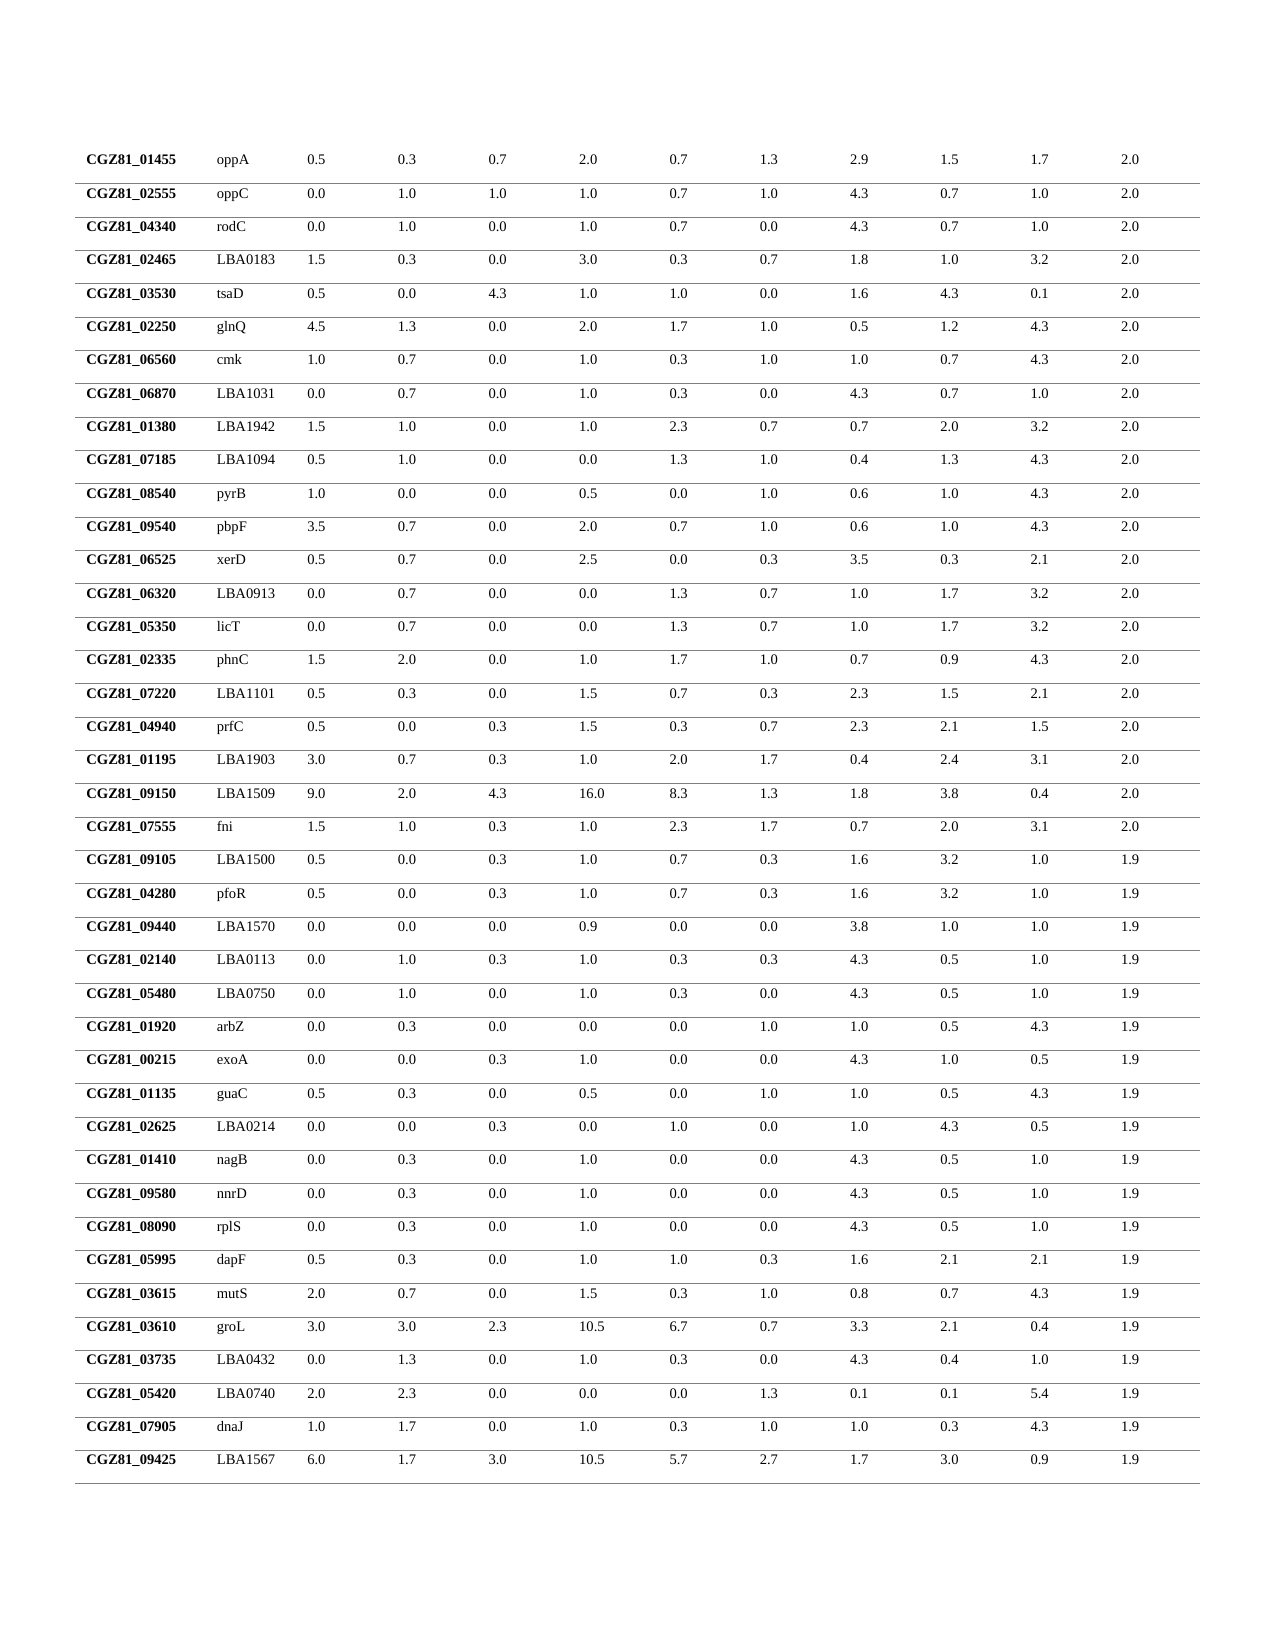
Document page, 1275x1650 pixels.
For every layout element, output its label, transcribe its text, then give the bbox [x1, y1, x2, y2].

table_cell 0.0 [296, 984, 386, 1017]
table_cell 1.9 [1110, 1151, 1200, 1183]
table_cell 4.3 [1019, 351, 1109, 383]
table_cell dnaJ [205, 1418, 296, 1450]
table_cell 1.3 [386, 318, 477, 350]
table_cell 1.3 [658, 584, 748, 617]
table_cell 1.9 [1110, 1018, 1200, 1050]
table_cell CGZ81_02250 [75, 318, 205, 350]
table_cell CGZ81_07220 [75, 684, 205, 717]
table_cell 2.1 [1019, 1251, 1109, 1283]
table_cell 1.0 [839, 1084, 929, 1117]
table_cell 2.0 [1110, 484, 1200, 517]
table_cell 3.0 [296, 1318, 386, 1350]
table_cell 0.0 [296, 1351, 386, 1383]
table_cell 0.9 [929, 651, 1019, 683]
table_cell pbpF [205, 518, 296, 550]
table_cell 6.0 [296, 1451, 386, 1483]
table_cell 1.8 [839, 251, 929, 283]
table_cell CGZ81_06560 [75, 351, 205, 383]
table_cell CGZ81_01410 [75, 1151, 205, 1183]
table_cell 0.0 [748, 1218, 839, 1250]
table_cell 1.5 [296, 251, 386, 283]
table_cell 0.7 [929, 351, 1019, 383]
table_cell 1.0 [386, 184, 477, 217]
table_cell 0.5 [296, 284, 386, 317]
table_cell 4.3 [839, 384, 929, 417]
table_cell 3.2 [929, 884, 1019, 917]
table_cell guaC [205, 1084, 296, 1117]
table_cell 4.3 [1019, 451, 1109, 483]
table_cell 1.0 [1019, 1151, 1109, 1183]
table_cell 1.7 [386, 1418, 477, 1450]
table_cell 1.0 [748, 1084, 839, 1117]
table_cell 1.3 [658, 618, 748, 650]
table_cell 0.4 [1019, 784, 1109, 817]
table_cell CGZ81_07185 [75, 451, 205, 483]
table_cell xerD [205, 551, 296, 583]
table_cell 1.7 [748, 751, 839, 783]
table_cell 2.3 [839, 718, 929, 750]
table_cell 2.0 [296, 1384, 386, 1417]
table_cell 3.5 [296, 518, 386, 550]
table_cell 1.0 [568, 1184, 658, 1217]
table_cell 3.2 [1019, 418, 1109, 450]
table_cell 0.0 [386, 884, 477, 917]
table_cell 1.0 [929, 484, 1019, 517]
table_cell 0.7 [658, 150, 748, 183]
table_cell 2.0 [296, 1284, 386, 1317]
table_cell 0.0 [477, 484, 568, 517]
table_cell 4.3 [839, 218, 929, 250]
table_cell 0.6 [839, 484, 929, 517]
table_cell 0.0 [296, 1151, 386, 1183]
table_cell 0.0 [568, 1018, 658, 1050]
table_cell 1.0 [568, 1418, 658, 1450]
table_cell LBA0432 [205, 1351, 296, 1383]
table_cell 0.7 [748, 618, 839, 650]
table_cell CGZ81_00215 [75, 1051, 205, 1083]
table_cell CGZ81_02465 [75, 251, 205, 283]
table_cell nagB [205, 1151, 296, 1183]
table_cell 2.0 [568, 518, 658, 550]
table_cell 1.0 [929, 518, 1019, 550]
table_cell 0.8 [839, 1284, 929, 1317]
table_cell 0.5 [296, 718, 386, 750]
table_cell CGZ81_05420 [75, 1384, 205, 1417]
table_cell 0.5 [568, 1084, 658, 1117]
table_cell 2.0 [929, 418, 1019, 450]
table_cell 0.0 [748, 384, 839, 417]
table_cell CGZ81_05995 [75, 1251, 205, 1283]
table_cell 1.0 [839, 584, 929, 617]
table_cell 0.0 [748, 1051, 839, 1083]
table_cell 0.0 [658, 1218, 748, 1250]
table_cell 0.0 [477, 1084, 568, 1117]
table_cell CGZ81_03615 [75, 1284, 205, 1317]
table_cell 0.7 [477, 150, 568, 183]
table_cell 3.2 [1019, 584, 1109, 617]
table_cell 4.3 [477, 284, 568, 317]
table_cell 0.7 [658, 184, 748, 217]
table_cell 0.7 [748, 418, 839, 450]
table_cell tsaD [205, 284, 296, 317]
table_cell 1.0 [296, 484, 386, 517]
table_cell 0.0 [386, 284, 477, 317]
table_cell 4.3 [1019, 1018, 1109, 1050]
table_cell 4.3 [477, 784, 568, 817]
table_cell 1.0 [929, 1051, 1019, 1083]
table_cell 0.3 [386, 150, 477, 183]
table_cell LBA1903 [205, 751, 296, 783]
table_cell 0.0 [658, 918, 748, 950]
table_cell 6.7 [658, 1318, 748, 1350]
table_cell 0.5 [929, 1218, 1019, 1250]
table_cell 4.3 [1019, 518, 1109, 550]
table_cell LBA1101 [205, 684, 296, 717]
table_cell 0.5 [296, 551, 386, 583]
table_cell 0.7 [929, 384, 1019, 417]
table_cell 0.0 [296, 1118, 386, 1150]
table_cell 0.3 [748, 551, 839, 583]
table_cell 0.7 [839, 818, 929, 850]
table_cell LBA1570 [205, 918, 296, 950]
table_cell 4.3 [839, 984, 929, 1017]
table_cell 1.9 [1110, 1384, 1200, 1417]
table_cell 0.3 [658, 1418, 748, 1450]
table_cell 0.0 [477, 418, 568, 450]
table_cell 10.5 [568, 1451, 658, 1483]
table_cell 0.3 [658, 1284, 748, 1317]
table_cell 1.0 [748, 351, 839, 383]
table_cell 1.0 [296, 1418, 386, 1450]
table_cell 0.0 [748, 284, 839, 317]
table_cell 0.3 [658, 951, 748, 983]
table_cell 1.0 [568, 851, 658, 883]
table_cell 1.9 [1110, 1184, 1200, 1217]
table_cell 0.0 [296, 1218, 386, 1250]
table_cell 0.5 [929, 1151, 1019, 1183]
table_cell 1.5 [568, 684, 658, 717]
table_cell 0.0 [658, 551, 748, 583]
table_cell licT [205, 618, 296, 650]
table_cell 1.9 [1110, 851, 1200, 883]
table_cell phnC [205, 651, 296, 683]
table_cell 1.0 [1019, 1351, 1109, 1383]
table_cell 2.0 [1110, 584, 1200, 617]
table_cell CGZ81_01920 [75, 1018, 205, 1050]
table_cell LBA0913 [205, 584, 296, 617]
table_cell 0.3 [929, 1418, 1019, 1450]
table_cell 1.5 [929, 150, 1019, 183]
table_cell 1.0 [386, 818, 477, 850]
table_cell 0.0 [658, 1018, 748, 1050]
table_cell 1.3 [386, 1351, 477, 1383]
table_cell 4.3 [1019, 1418, 1109, 1450]
table_cell 0.0 [658, 1151, 748, 1183]
table_cell 1.3 [748, 1384, 839, 1417]
table_cell 2.3 [386, 1384, 477, 1417]
table_cell 0.0 [386, 918, 477, 950]
table_cell 3.0 [477, 1451, 568, 1483]
table_cell 0.3 [748, 1251, 839, 1283]
table_cell 0.3 [748, 851, 839, 883]
table_cell 0.3 [748, 884, 839, 917]
table_cell 0.0 [296, 1184, 386, 1217]
table_cell 0.0 [477, 1351, 568, 1383]
table_cell 2.3 [658, 418, 748, 450]
table_cell 0.7 [839, 651, 929, 683]
table_cell 0.3 [477, 718, 568, 750]
table_cell 0.5 [929, 1018, 1019, 1050]
table_cell mutS [205, 1284, 296, 1317]
table_cell 0.0 [477, 551, 568, 583]
table_cell exoA [205, 1051, 296, 1083]
table_cell 1.5 [568, 1284, 658, 1317]
table_cell 0.7 [386, 751, 477, 783]
table_cell 0.0 [477, 918, 568, 950]
table_cell 2.0 [1110, 651, 1200, 683]
table_cell 0.5 [296, 884, 386, 917]
table_cell 0.4 [839, 451, 929, 483]
table_cell 2.0 [1110, 618, 1200, 650]
table_cell 0.3 [658, 718, 748, 750]
table_cell 4.3 [839, 184, 929, 217]
table_cell 1.0 [568, 1251, 658, 1283]
table_cell 1.0 [748, 1018, 839, 1050]
table_cell 0.7 [748, 584, 839, 617]
table_cell 0.5 [296, 684, 386, 717]
table_cell 2.0 [386, 651, 477, 683]
table_cell 1.0 [568, 951, 658, 983]
table_cell 1.2 [929, 318, 1019, 350]
table_cell 0.0 [296, 1018, 386, 1050]
table_cell 0.0 [568, 1118, 658, 1150]
table_cell 1.0 [658, 1251, 748, 1283]
table_cell 1.9 [1110, 1051, 1200, 1083]
table_cell 0.0 [477, 1284, 568, 1317]
table_cell CGZ81_09425 [75, 1451, 205, 1483]
table_cell 0.0 [568, 451, 658, 483]
table_cell 1.5 [1019, 718, 1109, 750]
table_cell 1.6 [839, 884, 929, 917]
table_cell 1.7 [929, 584, 1019, 617]
table_cell 4.3 [839, 1218, 929, 1250]
table_cell 1.0 [568, 418, 658, 450]
table_cell 1.0 [929, 918, 1019, 950]
table_cell oppA [205, 150, 296, 183]
table_cell 1.0 [658, 284, 748, 317]
table_cell 0.0 [477, 451, 568, 483]
table_cell 3.3 [839, 1318, 929, 1350]
table_cell 0.3 [386, 1018, 477, 1050]
table_cell 2.0 [1110, 451, 1200, 483]
table_cell 0.0 [296, 1051, 386, 1083]
table_cell 3.2 [1019, 618, 1109, 650]
table_cell 0.5 [296, 150, 386, 183]
table_cell CGZ81_02555 [75, 184, 205, 217]
table_cell 0.5 [296, 1251, 386, 1283]
table_cell 0.0 [477, 351, 568, 383]
table_cell 2.0 [1110, 751, 1200, 783]
table_cell 1.5 [929, 684, 1019, 717]
table_cell CGZ81_04340 [75, 218, 205, 250]
table_cell 1.9 [1110, 1084, 1200, 1117]
table_cell 1.0 [1019, 951, 1109, 983]
table_cell 0.0 [748, 1184, 839, 1217]
table_cell 0.7 [748, 251, 839, 283]
table_cell LBA1942 [205, 418, 296, 450]
table_cell 1.5 [296, 651, 386, 683]
table_cell 1.0 [568, 184, 658, 217]
table_cell 1.3 [658, 451, 748, 483]
table_cell 1.0 [386, 951, 477, 983]
table_cell 1.0 [1019, 1218, 1109, 1250]
table_cell 0.4 [839, 751, 929, 783]
table_cell 1.0 [748, 1284, 839, 1317]
table_cell 0.3 [386, 1218, 477, 1250]
table_cell 2.0 [1110, 551, 1200, 583]
table_cell 1.9 [1110, 1251, 1200, 1283]
table_cell 2.0 [1110, 684, 1200, 717]
table_cell 0.3 [748, 951, 839, 983]
table_cell 1.0 [748, 184, 839, 217]
table_cell 2.5 [568, 551, 658, 583]
table_cell CGZ81_09105 [75, 851, 205, 883]
table_cell 1.0 [1019, 184, 1109, 217]
table_cell 2.0 [929, 818, 1019, 850]
table_cell 0.5 [296, 451, 386, 483]
table_cell 0.3 [477, 851, 568, 883]
table_cell 1.3 [748, 784, 839, 817]
table_cell CGZ81_05480 [75, 984, 205, 1017]
table_cell 0.3 [386, 1251, 477, 1283]
table_cell 0.7 [929, 1284, 1019, 1317]
table_cell 1.0 [568, 751, 658, 783]
table_cell 2.0 [568, 150, 658, 183]
table_cell 2.0 [1110, 218, 1200, 250]
table_cell 4.3 [839, 951, 929, 983]
table_cell 2.0 [386, 784, 477, 817]
table_cell 8.3 [658, 784, 748, 817]
table_cell LBA1509 [205, 784, 296, 817]
table_cell 0.7 [839, 418, 929, 450]
table_cell 1.0 [386, 984, 477, 1017]
table_cell 0.5 [1019, 1051, 1109, 1083]
table_cell CGZ81_06525 [75, 551, 205, 583]
table_cell 2.7 [748, 1451, 839, 1483]
table_cell 2.0 [1110, 518, 1200, 550]
table_cell 0.0 [477, 318, 568, 350]
table_cell 0.0 [296, 184, 386, 217]
table_cell CGZ81_08090 [75, 1218, 205, 1250]
table_cell 0.7 [386, 518, 477, 550]
table_cell LBA1031 [205, 384, 296, 417]
table_cell 4.3 [1019, 484, 1109, 517]
table_cell 1.9 [1110, 951, 1200, 983]
table_cell 0.0 [296, 618, 386, 650]
table_cell 1.7 [658, 318, 748, 350]
table_cell dapF [205, 1251, 296, 1283]
table_cell 1.6 [839, 1251, 929, 1283]
table_cell 4.3 [929, 1118, 1019, 1150]
table_cell 0.3 [386, 1084, 477, 1117]
table_cell 0.7 [386, 1284, 477, 1317]
table_cell 1.0 [1019, 384, 1109, 417]
table_cell 4.3 [1019, 1284, 1109, 1317]
table_cell CGZ81_07555 [75, 818, 205, 850]
table_cell LBA1567 [205, 1451, 296, 1483]
table_cell 0.7 [658, 518, 748, 550]
table_cell 3.0 [386, 1318, 477, 1350]
table_cell 1.0 [839, 618, 929, 650]
table_cell 0.3 [477, 1118, 568, 1150]
table_cell CGZ81_06320 [75, 584, 205, 617]
table_cell LBA0214 [205, 1118, 296, 1150]
table_cell 0.0 [477, 984, 568, 1017]
table_cell 2.0 [658, 751, 748, 783]
table_cell 1.9 [1110, 1218, 1200, 1250]
table_cell 1.7 [386, 1451, 477, 1483]
table_cell 0.9 [1019, 1451, 1109, 1483]
table_cell 2.9 [839, 150, 929, 183]
table_cell 1.0 [1019, 1184, 1109, 1217]
table_cell 1.0 [839, 351, 929, 383]
table_cell CGZ81_03610 [75, 1318, 205, 1350]
table_cell CGZ81_09580 [75, 1184, 205, 1217]
table_cell 2.0 [1110, 384, 1200, 417]
table_cell groL [205, 1318, 296, 1350]
table_cell 3.2 [1019, 251, 1109, 283]
table_cell CGZ81_02625 [75, 1118, 205, 1150]
table_cell 1.9 [1110, 1318, 1200, 1350]
table_cell LBA0183 [205, 251, 296, 283]
table_cell 0.0 [296, 951, 386, 983]
table_cell 3.5 [839, 551, 929, 583]
table_cell 1.9 [1110, 918, 1200, 950]
table_cell 1.0 [748, 451, 839, 483]
table_cell 0.3 [658, 1351, 748, 1383]
table_cell 1.7 [929, 618, 1019, 650]
table_cell 0.3 [658, 984, 748, 1017]
table_cell 0.0 [386, 851, 477, 883]
table_cell 0.7 [658, 884, 748, 917]
table_cell CGZ81_07905 [75, 1418, 205, 1450]
table_cell 1.0 [477, 184, 568, 217]
table_cell 1.0 [1019, 884, 1109, 917]
table_cell 0.0 [748, 918, 839, 950]
table_cell 0.5 [839, 318, 929, 350]
table_cell 1.9 [1110, 884, 1200, 917]
table_cell 0.0 [477, 651, 568, 683]
table_cell 5.7 [658, 1451, 748, 1483]
table_cell 1.0 [568, 651, 658, 683]
table_cell fni [205, 818, 296, 850]
table_cell 1.0 [568, 1051, 658, 1083]
table_cell 0.0 [477, 1151, 568, 1183]
table_cell 0.3 [477, 951, 568, 983]
table_cell 2.0 [1110, 251, 1200, 283]
table_cell CGZ81_01135 [75, 1084, 205, 1117]
table_cell 2.3 [839, 684, 929, 717]
table_cell 0.7 [929, 218, 1019, 250]
table_cell rodC [205, 218, 296, 250]
table_cell 0.0 [386, 1051, 477, 1083]
table_cell 1.0 [1019, 984, 1109, 1017]
table_cell LBA0740 [205, 1384, 296, 1417]
table_cell 2.0 [568, 318, 658, 350]
table_cell LBA1500 [205, 851, 296, 883]
table_cell 4.3 [839, 1151, 929, 1183]
table_cell 0.0 [748, 984, 839, 1017]
table_cell CGZ81_04940 [75, 718, 205, 750]
table_cell 1.9 [1110, 1451, 1200, 1483]
table_cell CGZ81_02335 [75, 651, 205, 683]
table_cell 0.3 [477, 884, 568, 917]
table_cell 1.0 [386, 418, 477, 450]
table_cell 1.0 [568, 284, 658, 317]
table_cell rplS [205, 1218, 296, 1250]
table_cell LBA1094 [205, 451, 296, 483]
table_cell 0.5 [929, 984, 1019, 1017]
table_cell 2.0 [1110, 351, 1200, 383]
table_cell cmk [205, 351, 296, 383]
table_cell CGZ81_02140 [75, 951, 205, 983]
table_cell 0.0 [477, 1184, 568, 1217]
table_cell 1.7 [748, 818, 839, 850]
table_cell 0.5 [1019, 1118, 1109, 1150]
table_cell 0.7 [658, 218, 748, 250]
table_cell 0.4 [1019, 1318, 1109, 1350]
table_cell 0.0 [748, 1118, 839, 1150]
table_cell CGZ81_01455 [75, 150, 205, 183]
table_cell 0.6 [839, 518, 929, 550]
table_cell 1.6 [839, 284, 929, 317]
table_cell 0.1 [929, 1384, 1019, 1417]
table_cell 4.3 [839, 1051, 929, 1083]
table_cell 1.9 [1110, 1351, 1200, 1383]
table_cell 5.4 [1019, 1384, 1109, 1417]
table_cell 2.1 [929, 1251, 1019, 1283]
table_cell 1.6 [839, 851, 929, 883]
table_cell 1.0 [568, 218, 658, 250]
table_cell 1.0 [1019, 851, 1109, 883]
table_cell 0.5 [296, 851, 386, 883]
table_cell CGZ81_05350 [75, 618, 205, 650]
table_cell CGZ81_01380 [75, 418, 205, 450]
table_cell 3.2 [929, 851, 1019, 883]
table_cell 0.0 [658, 1051, 748, 1083]
table_cell 16.0 [568, 784, 658, 817]
table_cell 4.3 [1019, 1084, 1109, 1117]
table_cell 1.7 [839, 1451, 929, 1483]
table_cell 1.9 [1110, 1418, 1200, 1450]
table_cell 2.3 [658, 818, 748, 850]
table_cell 0.5 [929, 1184, 1019, 1217]
table_cell 1.7 [1019, 150, 1109, 183]
table_cell 0.0 [477, 1418, 568, 1450]
table_cell 4.3 [929, 284, 1019, 317]
table_cell 2.0 [1110, 718, 1200, 750]
table_cell 0.0 [658, 484, 748, 517]
table_cell 2.0 [1110, 284, 1200, 317]
table_cell 2.0 [1110, 818, 1200, 850]
table_cell 1.0 [568, 884, 658, 917]
table_cell CGZ81_09150 [75, 784, 205, 817]
table_cell 0.3 [386, 251, 477, 283]
table_cell 1.0 [296, 351, 386, 383]
table_cell 1.0 [748, 1418, 839, 1450]
table_cell 2.1 [1019, 684, 1109, 717]
table_cell CGZ81_04280 [75, 884, 205, 917]
table_cell 3.0 [568, 251, 658, 283]
table_cell 2.0 [1110, 784, 1200, 817]
table_cell 2.4 [929, 751, 1019, 783]
table_cell 2.0 [1110, 150, 1200, 183]
table_cell 0.7 [386, 384, 477, 417]
table_cell 1.0 [568, 351, 658, 383]
table_cell glnQ [205, 318, 296, 350]
table_cell 0.0 [477, 1251, 568, 1283]
table_cell nnrD [205, 1184, 296, 1217]
table_cell 9.0 [296, 784, 386, 817]
table_cell 0.3 [477, 1051, 568, 1083]
table_cell 2.0 [1110, 184, 1200, 217]
table_cell 1.0 [839, 1018, 929, 1050]
table_cell 0.3 [658, 351, 748, 383]
table_cell 1.0 [568, 818, 658, 850]
table_cell 3.1 [1019, 751, 1109, 783]
table_cell 2.0 [1110, 418, 1200, 450]
table_cell 0.7 [386, 618, 477, 650]
table_cell 1.0 [929, 251, 1019, 283]
table_cell 0.3 [658, 251, 748, 283]
table_cell 0.0 [568, 618, 658, 650]
table_cell 0.3 [477, 818, 568, 850]
table_cell 0.3 [386, 1184, 477, 1217]
table_cell 1.0 [748, 484, 839, 517]
table_cell 0.0 [477, 218, 568, 250]
table_cell CGZ81_01195 [75, 751, 205, 783]
table_cell 0.0 [477, 584, 568, 617]
table_cell LBA0750 [205, 984, 296, 1017]
table_cell CGZ81_09540 [75, 518, 205, 550]
table_cell CGZ81_03735 [75, 1351, 205, 1383]
table_cell 1.3 [929, 451, 1019, 483]
table_cell 0.7 [386, 351, 477, 383]
table_cell 1.0 [748, 651, 839, 683]
table_cell 0.7 [386, 584, 477, 617]
table_cell 1.0 [658, 1118, 748, 1150]
table_cell 1.0 [839, 1418, 929, 1450]
table_cell 0.0 [658, 1084, 748, 1117]
table_cell 0.0 [477, 1384, 568, 1417]
table_cell CGZ81_06870 [75, 384, 205, 417]
table_cell 0.0 [296, 584, 386, 617]
table_cell 0.0 [748, 218, 839, 250]
table_cell 0.0 [296, 218, 386, 250]
table_cell 0.7 [748, 718, 839, 750]
table_cell 0.0 [477, 1218, 568, 1250]
table_cell 0.7 [658, 851, 748, 883]
table_cell 1.5 [296, 418, 386, 450]
table_cell 3.8 [839, 918, 929, 950]
table_cell 0.7 [748, 1318, 839, 1350]
table_cell 4.3 [1019, 651, 1109, 683]
table_cell pyrB [205, 484, 296, 517]
table_cell 0.3 [929, 551, 1019, 583]
table_cell 4.3 [839, 1184, 929, 1217]
table_cell CGZ81_03530 [75, 284, 205, 317]
table_cell CGZ81_08540 [75, 484, 205, 517]
table_cell 1.0 [568, 1218, 658, 1250]
table_cell 10.5 [568, 1318, 658, 1350]
table_cell 2.1 [1019, 551, 1109, 583]
table_cell 0.0 [296, 918, 386, 950]
table_cell 1.0 [748, 518, 839, 550]
table_cell 0.7 [658, 684, 748, 717]
table_cell 4.3 [839, 1351, 929, 1383]
table_cell 4.3 [1019, 318, 1109, 350]
table_cell 0.7 [929, 184, 1019, 217]
table_cell 0.3 [748, 684, 839, 717]
table_cell 0.0 [477, 684, 568, 717]
table_cell 0.3 [658, 384, 748, 417]
table_cell pfoR [205, 884, 296, 917]
table_cell 0.0 [386, 718, 477, 750]
table_cell 1.0 [386, 451, 477, 483]
table_cell 0.0 [477, 518, 568, 550]
table_cell 0.5 [929, 951, 1019, 983]
table_cell 0.0 [568, 1384, 658, 1417]
table_cell 2.0 [1110, 318, 1200, 350]
table_cell 1.0 [386, 218, 477, 250]
table_cell 0.1 [839, 1384, 929, 1417]
table_cell 0.5 [929, 1084, 1019, 1117]
table_cell 0.0 [748, 1351, 839, 1383]
table_cell 1.9 [1110, 984, 1200, 1017]
table_cell 1.7 [658, 651, 748, 683]
table_cell 1.5 [296, 818, 386, 850]
table_cell 0.3 [386, 1151, 477, 1183]
table_cell LBA0113 [205, 951, 296, 983]
table_cell 0.9 [568, 918, 658, 950]
table_cell 1.5 [568, 718, 658, 750]
table_cell 0.0 [477, 251, 568, 283]
table_cell 0.1 [1019, 284, 1109, 317]
table_cell 3.1 [1019, 818, 1109, 850]
table_cell 4.5 [296, 318, 386, 350]
table_cell 0.0 [477, 618, 568, 650]
table_cell 1.8 [839, 784, 929, 817]
table_cell 1.0 [568, 1151, 658, 1183]
table_cell 1.0 [1019, 918, 1109, 950]
table_cell prfC [205, 718, 296, 750]
table_cell 0.0 [386, 484, 477, 517]
table_cell 0.5 [568, 484, 658, 517]
table_cell 0.0 [477, 1018, 568, 1050]
table_cell 2.3 [477, 1318, 568, 1350]
table_cell 1.3 [748, 150, 839, 183]
table_cell arbZ [205, 1018, 296, 1050]
table_cell 0.0 [658, 1184, 748, 1217]
table_cell 1.9 [1110, 1118, 1200, 1150]
table_cell oppC [205, 184, 296, 217]
table_cell 0.4 [929, 1351, 1019, 1383]
table_cell 1.9 [1110, 1284, 1200, 1317]
table_cell 2.1 [929, 1318, 1019, 1350]
table_cell 1.0 [748, 318, 839, 350]
table_cell 1.0 [1019, 218, 1109, 250]
table_cell 2.1 [929, 718, 1019, 750]
table_cell CGZ81_09440 [75, 918, 205, 950]
table_cell 1.0 [568, 984, 658, 1017]
table_cell 3.0 [929, 1451, 1019, 1483]
table_cell 0.0 [568, 584, 658, 617]
table_cell 0.7 [386, 551, 477, 583]
table_cell 0.0 [296, 384, 386, 417]
table_cell 0.0 [658, 1384, 748, 1417]
table_cell 3.8 [929, 784, 1019, 817]
table_cell 0.5 [296, 1084, 386, 1117]
table_cell 3.0 [296, 751, 386, 783]
table_cell 0.0 [748, 1151, 839, 1183]
table_cell 0.3 [386, 684, 477, 717]
table_cell 0.0 [386, 1118, 477, 1150]
table_cell 1.0 [839, 1118, 929, 1150]
table_cell 1.0 [568, 1351, 658, 1383]
table_cell 0.3 [477, 751, 568, 783]
table_cell 1.0 [568, 384, 658, 417]
table_cell 0.0 [477, 384, 568, 417]
